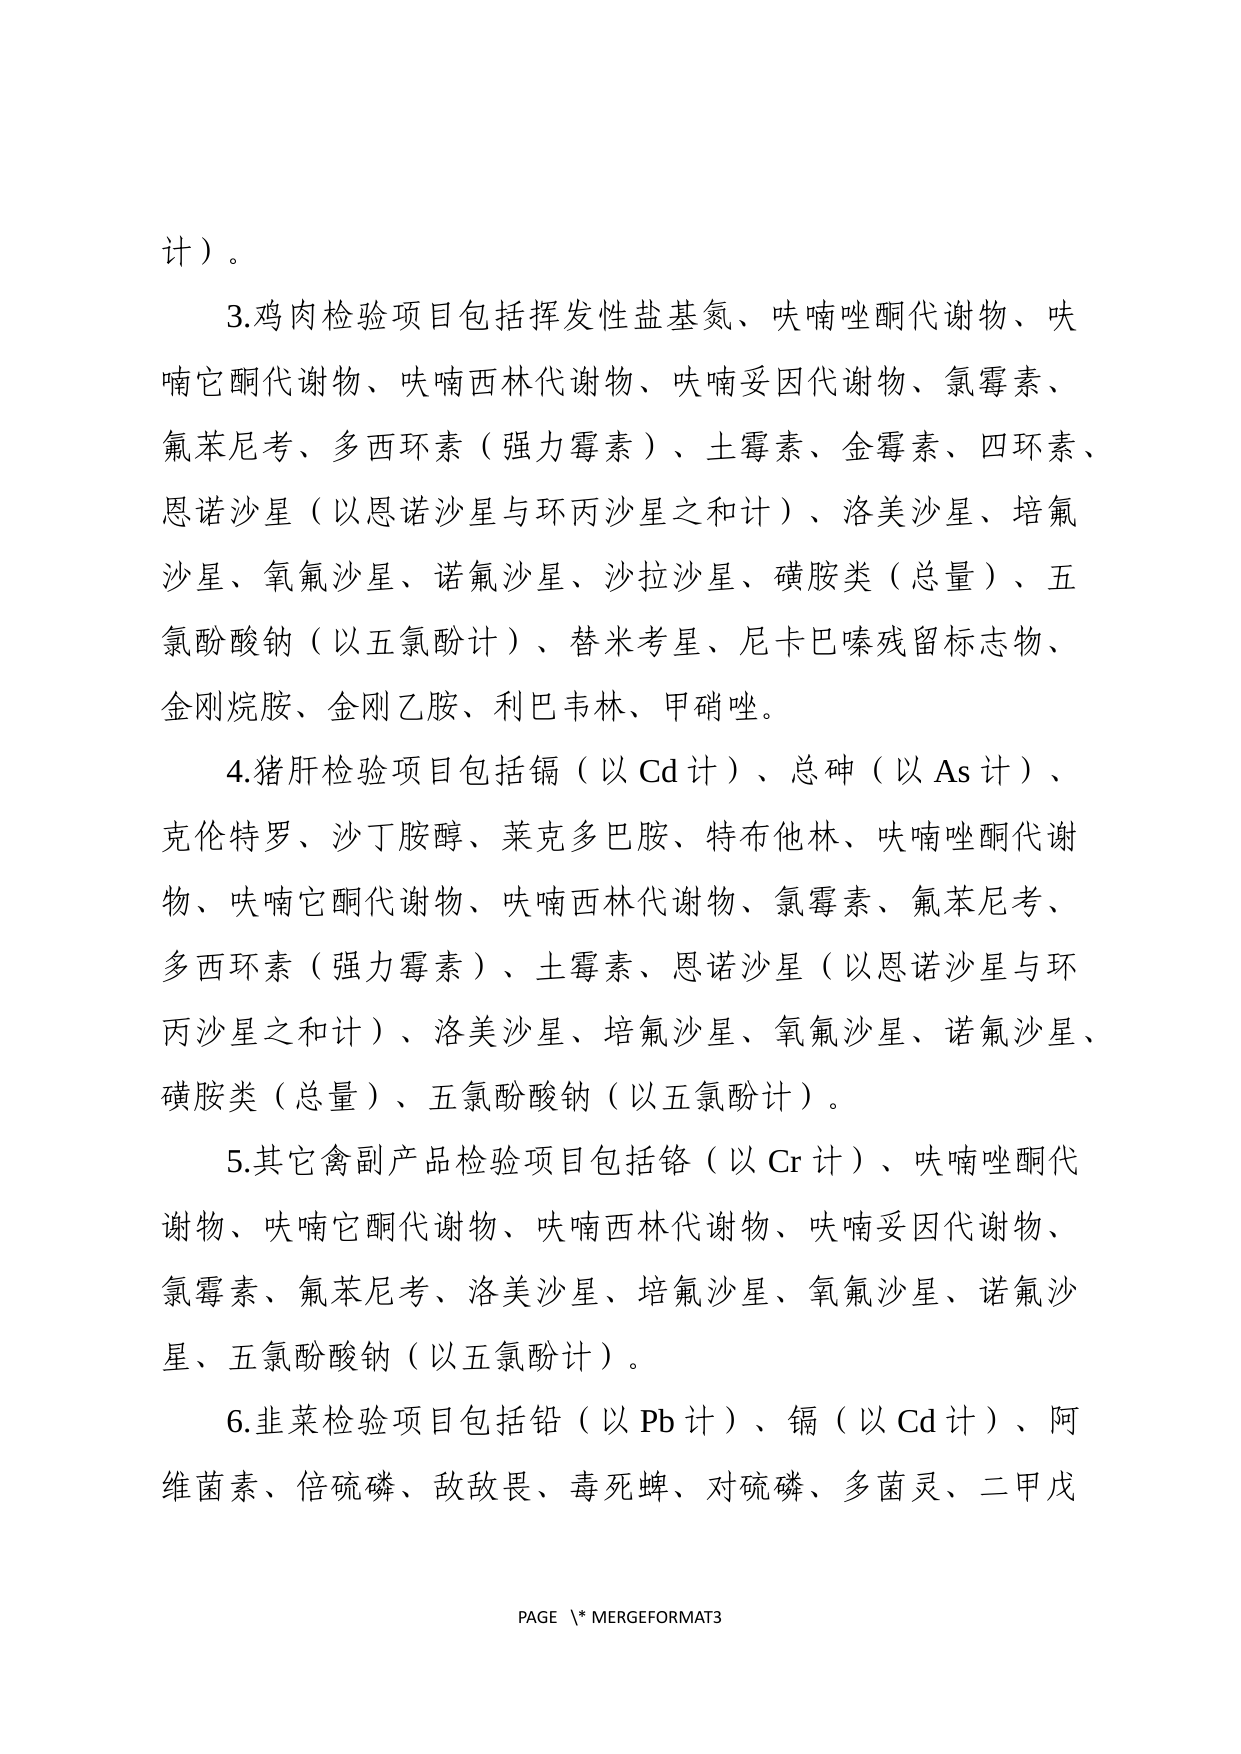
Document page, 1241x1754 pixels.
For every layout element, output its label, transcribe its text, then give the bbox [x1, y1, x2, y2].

text 4.猪肝检验项目包括镉（以Cd计）、总砷（以As计）、克伦特罗、沙丁胺醇、莱克多巴胺、特布他林、呋喃唑酮代谢物、呋喃它酮代谢物、呋喃西林代谢物、氯霉素、氟苯尼考、多西环素（强力霉素）、土霉素、恩诺沙星（以恩诺沙星与环丙沙星之和计）、洛美沙星、培氟沙星、氧氟沙星、诺氟沙星、磺胺类（总量）、五氯酚酸钠（以五氯酚计）。 [159, 737, 1081, 1127]
text 3.鸡肉检验项目包括挥发性盐基氮、呋喃唑酮代谢物、呋喃它酮代谢物、呋喃西林代谢物、呋喃妥因代谢物、氯霉素、氟苯尼考、多西环素（强力霉素）、土霉素、金霉素、四环素、恩诺沙星（以恩诺沙星与环丙沙星之和计）、洛美沙星、培氟沙星、氧氟沙星、诺氟沙星、沙拉沙星、磺胺类（总量）、五氯酚酸钠（以五氯酚计）、替米考星、尼卡巴嗪残留标志物、金刚烷胺、金刚乙胺、利巴韦林、甲硝唑。 [159, 282, 1081, 737]
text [159, 1387, 1081, 1517]
text 5.其它禽副产品检验项目包括铬（以 Cr 计）、呋喃唑酮代谢物、呋喃它酮代谢物、呋喃西林代谢物、呋喃妥因代谢物、氯霉素、氟苯尼考、洛美沙星、培氟沙星、氧氟沙星、诺氟沙星、五氯酚酸钠（以五氯酚计）。 [159, 1127, 1081, 1387]
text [159, 217, 1081, 282]
